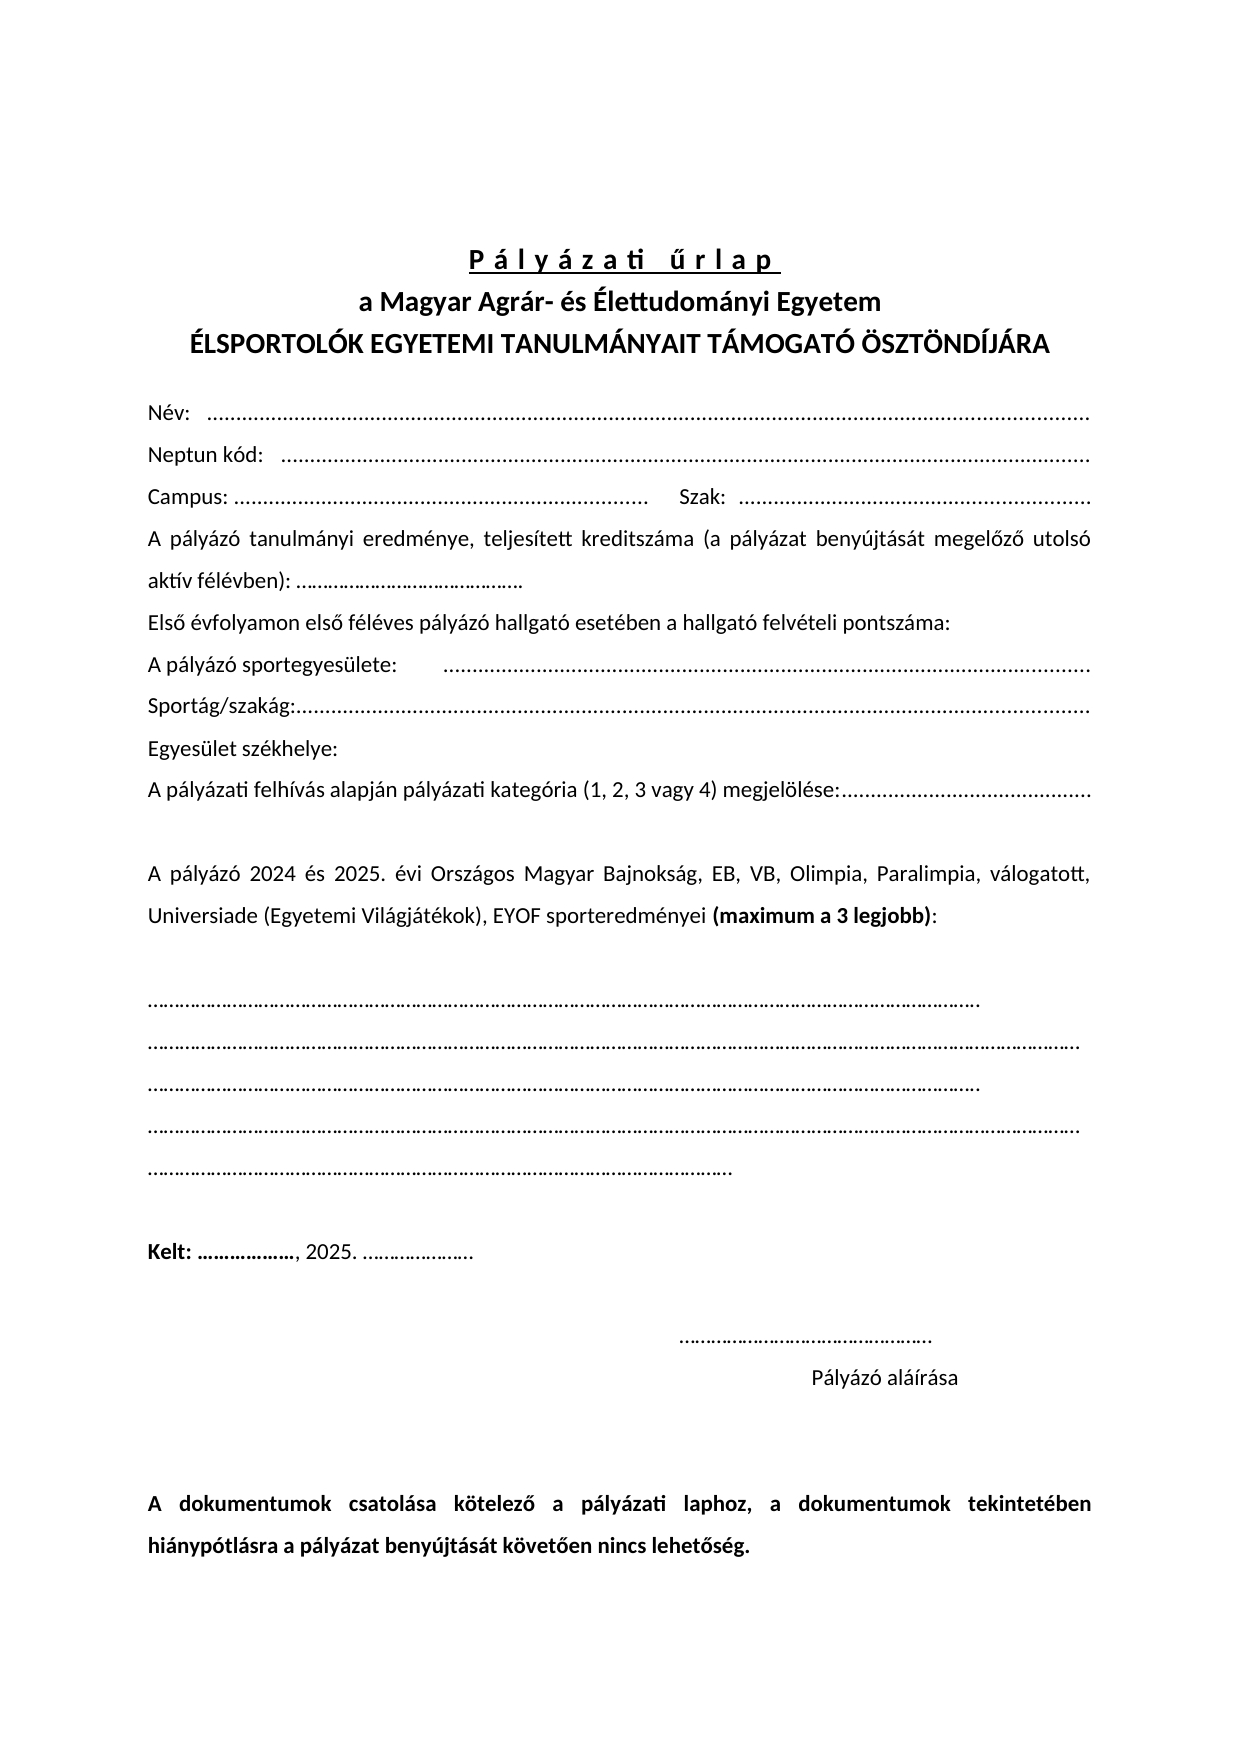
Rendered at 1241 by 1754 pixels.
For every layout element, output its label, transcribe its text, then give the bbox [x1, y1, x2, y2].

text Első évfolyamon első féléves pályázó hallgató esetében a hallgató felvételi pontszáma: [148, 608, 1093, 636]
text …………………………………………………………………………………………………………………………………………..……………………………………………………………………………………………………………………………………………………………………………………………………………………………………………………………… [148, 1069, 1093, 1181]
text …………………………………………………………………………………………………………………………………………..…………………………………………………………………………………………………………………………………………………………… [148, 986, 1093, 1056]
text A dokumentumok csatolása kötelező a pályázati laphoz, a dokumentumok tekintetében hiánypótlásra a pályázat benyújtását követően nincs lehetőség. [148, 1489, 1093, 1559]
text ÉLSPORTOLÓK EGYETEMI TANULMÁNYAIT TÁMOGATÓ ÖSZTÖNDÍJÁRA [148, 319, 1093, 360]
text A pályázó sportegyesülete: [148, 650, 1093, 678]
text Neptun kód: [148, 440, 1093, 468]
text ………………………………………… [679, 1321, 1093, 1349]
text A pályázati felhívás alapján pályázati kategória (1, 2, 3 vagy 4) megjelölése: [148, 776, 1093, 804]
text Kelt: ………………, 2025. ………………… [148, 1237, 1093, 1265]
text A pályázó 2024 és 2025. évi Országos Magyar Bajnokság, EB, VB, Olimpia, Paralimpia, válogatott, Universiade (Egyetemi Világjátékok), EYOF sporteredményei (maximum a 3 legjobb): [148, 859, 1093, 929]
text A pályázó tanulmányi eredménye, teljesített kreditszáma (a pályázat benyújtását megelőző utolsó aktív félévben): ……………………………………. [148, 524, 1093, 594]
text Pályázó aláírása [738, 1363, 1093, 1391]
text a Magyar Agrár- és Élettudományi Egyetem [148, 277, 1093, 319]
text Egyesület székhelye: [148, 734, 1093, 762]
text Campus: Szak: [148, 482, 1093, 510]
text Pályázati űrlap [148, 235, 1093, 277]
text Név: [148, 398, 1093, 426]
text Sportág/szakág: [148, 692, 1093, 720]
